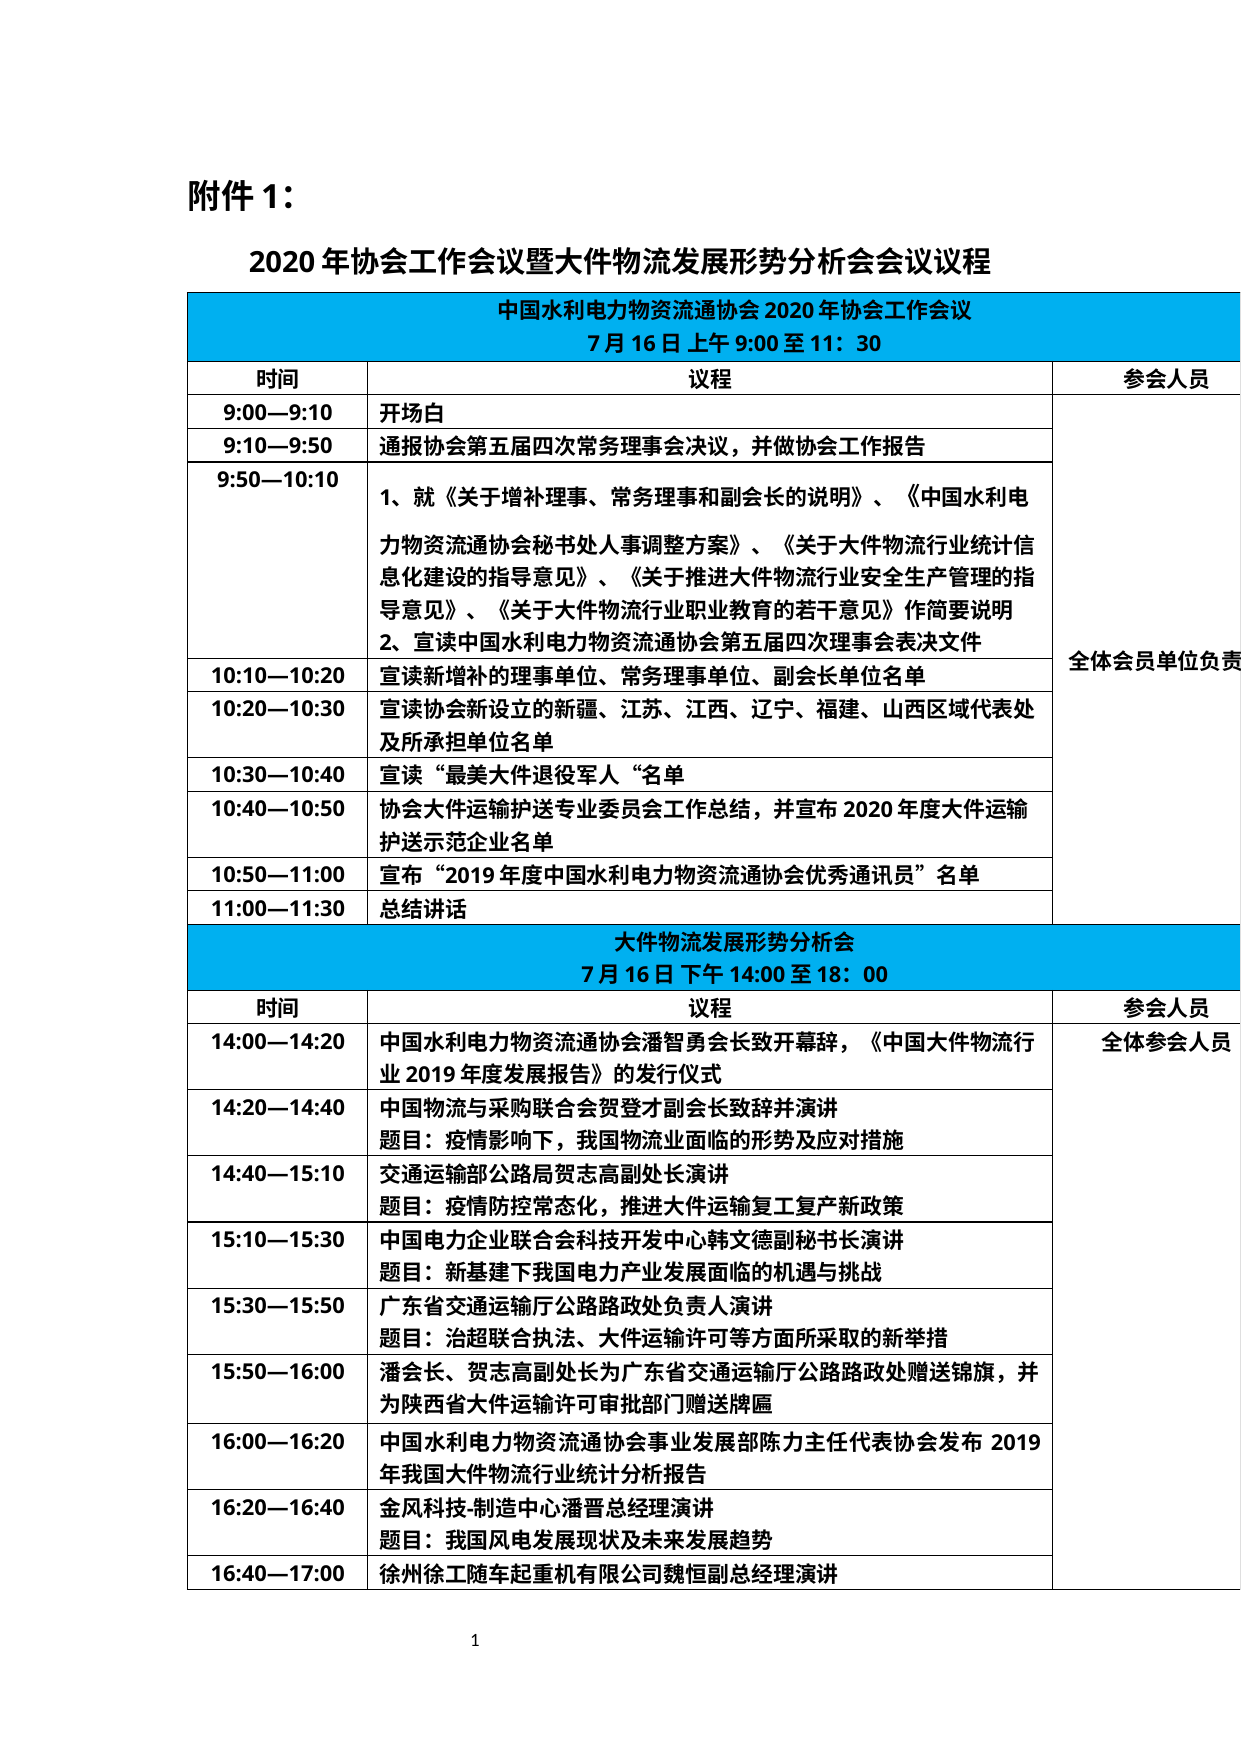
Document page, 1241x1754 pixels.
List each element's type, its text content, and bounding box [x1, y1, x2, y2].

table_cell 参会人员 [1053, 991, 1240, 1023]
table_cell 金风科技-制造中心潘晋总经理演讲 题目：我国风电发展现状及未来发展趋势 [368, 1490, 1052, 1555]
table_cell 中国物流与采购联合会贺登才副会长致辞并演讲 题目：疫情影响下，我国物流业面临的形势及应对措施 [368, 1090, 1052, 1155]
table_cell 宣读协会新设立的新疆、江苏、江西、辽宁、福建、山西区域代表处及所承担单位名单 [368, 692, 1052, 757]
table_cell 宣读新增补的理事单位、常务理事单位、副会长单位名单 [368, 659, 1052, 691]
table_cell 议程 [368, 362, 1052, 394]
table_cell 开场白 [368, 395, 1052, 428]
table_cell 潘会长、贺志高副处长为广东省交通运输厅公路路政处赠送锦旗，并为陕西省大件运输许可审批部门赠送牌匾 [368, 1355, 1052, 1423]
table_cell 9:50—10:10 [188, 463, 367, 657]
table_cell 总结讲话 [368, 891, 1052, 924]
table_cell 广东省交通运输厅公路路政处负责人演讲 题目：治超联合执法、大件运输许可等方面所采取的新举措 [368, 1289, 1052, 1353]
table_cell 15:30—15:50 [188, 1289, 367, 1353]
table_cell 1、就《关于增补理事、常务理事和副会长的说明》、《中国水利电力物资流通协会秘书处人事调整方案》、《关于大件物流行业统计信息化建设的指导意见》、《关于推进大件物流行业安全生产管理的指导意见》、《关于大件物流行业职业教育的若干意见》作简要说明 2、宣读中国水利电力物资流通协会第五届四次理事会表决文件 [368, 463, 1052, 657]
text 附件1： [187, 162, 1053, 227]
table_cell 9:00—9:10 [188, 395, 367, 428]
table_cell 全体参会人员 [1053, 1024, 1240, 1589]
list 2020年协会工作会议暨大件物流发展形势分析会会议议程 [187, 227, 1053, 292]
table_cell 10:30—10:40 [188, 758, 367, 791]
table_cell 协会大件运输护送专业委员会工作总结，并宣布2020年度大件运输护送示范企业名单 [368, 792, 1052, 857]
table_cell 交通运输部公路局贺志高副处长演讲 题目：疫情防控常态化，推进大件运输复工复产新政策 [368, 1156, 1052, 1221]
table_cell 16:00—16:20 [188, 1424, 367, 1489]
table_cell 宣读“最美大件退役军人“名单 [368, 758, 1052, 791]
table_header 中国水利电力物资流通协会2020年协会工作会议 7月16日 上午9:00至11：30 [188, 293, 1240, 361]
table_cell 全体会员单位负责人 [1053, 395, 1240, 924]
table_cell 11:00—11:30 [188, 891, 367, 924]
table_cell 16:40—17:00 [188, 1556, 367, 1589]
table_cell 时间 [188, 362, 367, 394]
table_cell 通报协会第五届四次常务理事会决议，并做协会工作报告 [368, 429, 1052, 461]
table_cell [368, 1556, 1052, 1589]
table_cell 10:50—11:00 [188, 858, 367, 890]
table_cell 14:20—14:40 [188, 1090, 367, 1155]
table_cell 10:40—10:50 [188, 792, 367, 857]
table_cell 14:40—15:10 [188, 1156, 367, 1221]
table_cell 时间 [188, 991, 367, 1023]
table_cell 16:20—16:40 [188, 1490, 367, 1555]
table_cell 中国水利电力物资流通协会潘智勇会长致开幕辞，《中国大件物流行业2019年度发展报告》的发行仪式 [368, 1024, 1052, 1089]
table_cell 宣布“2019年度中国水利电力物资流通协会优秀通讯员”名单 [368, 858, 1052, 890]
table_cell 10:20—10:30 [188, 692, 367, 757]
table_cell 9:10—9:50 [188, 429, 367, 461]
table_cell 议程 [368, 991, 1052, 1023]
table_cell 10:10—10:20 [188, 659, 367, 691]
table_cell 15:50—16:00 [188, 1355, 367, 1423]
table_cell 中国水利电力物资流通协会事业发展部陈力主任代表协会发布2019年我国大件物流行业统计分析报告 [368, 1424, 1052, 1489]
table_cell 15:10—15:30 [188, 1223, 367, 1287]
table_cell 14:00—14:20 [188, 1024, 367, 1089]
table_cell 参会人员 [1053, 362, 1240, 394]
table_cell 中国电力企业联合会科技开发中心韩文德副秘书长演讲 题目：新基建下我国电力产业发展面临的机遇与挑战 [368, 1223, 1052, 1287]
table_cell 大件物流发展形势分析会 7月16日 下午 14:00至18：00 [188, 925, 1240, 990]
